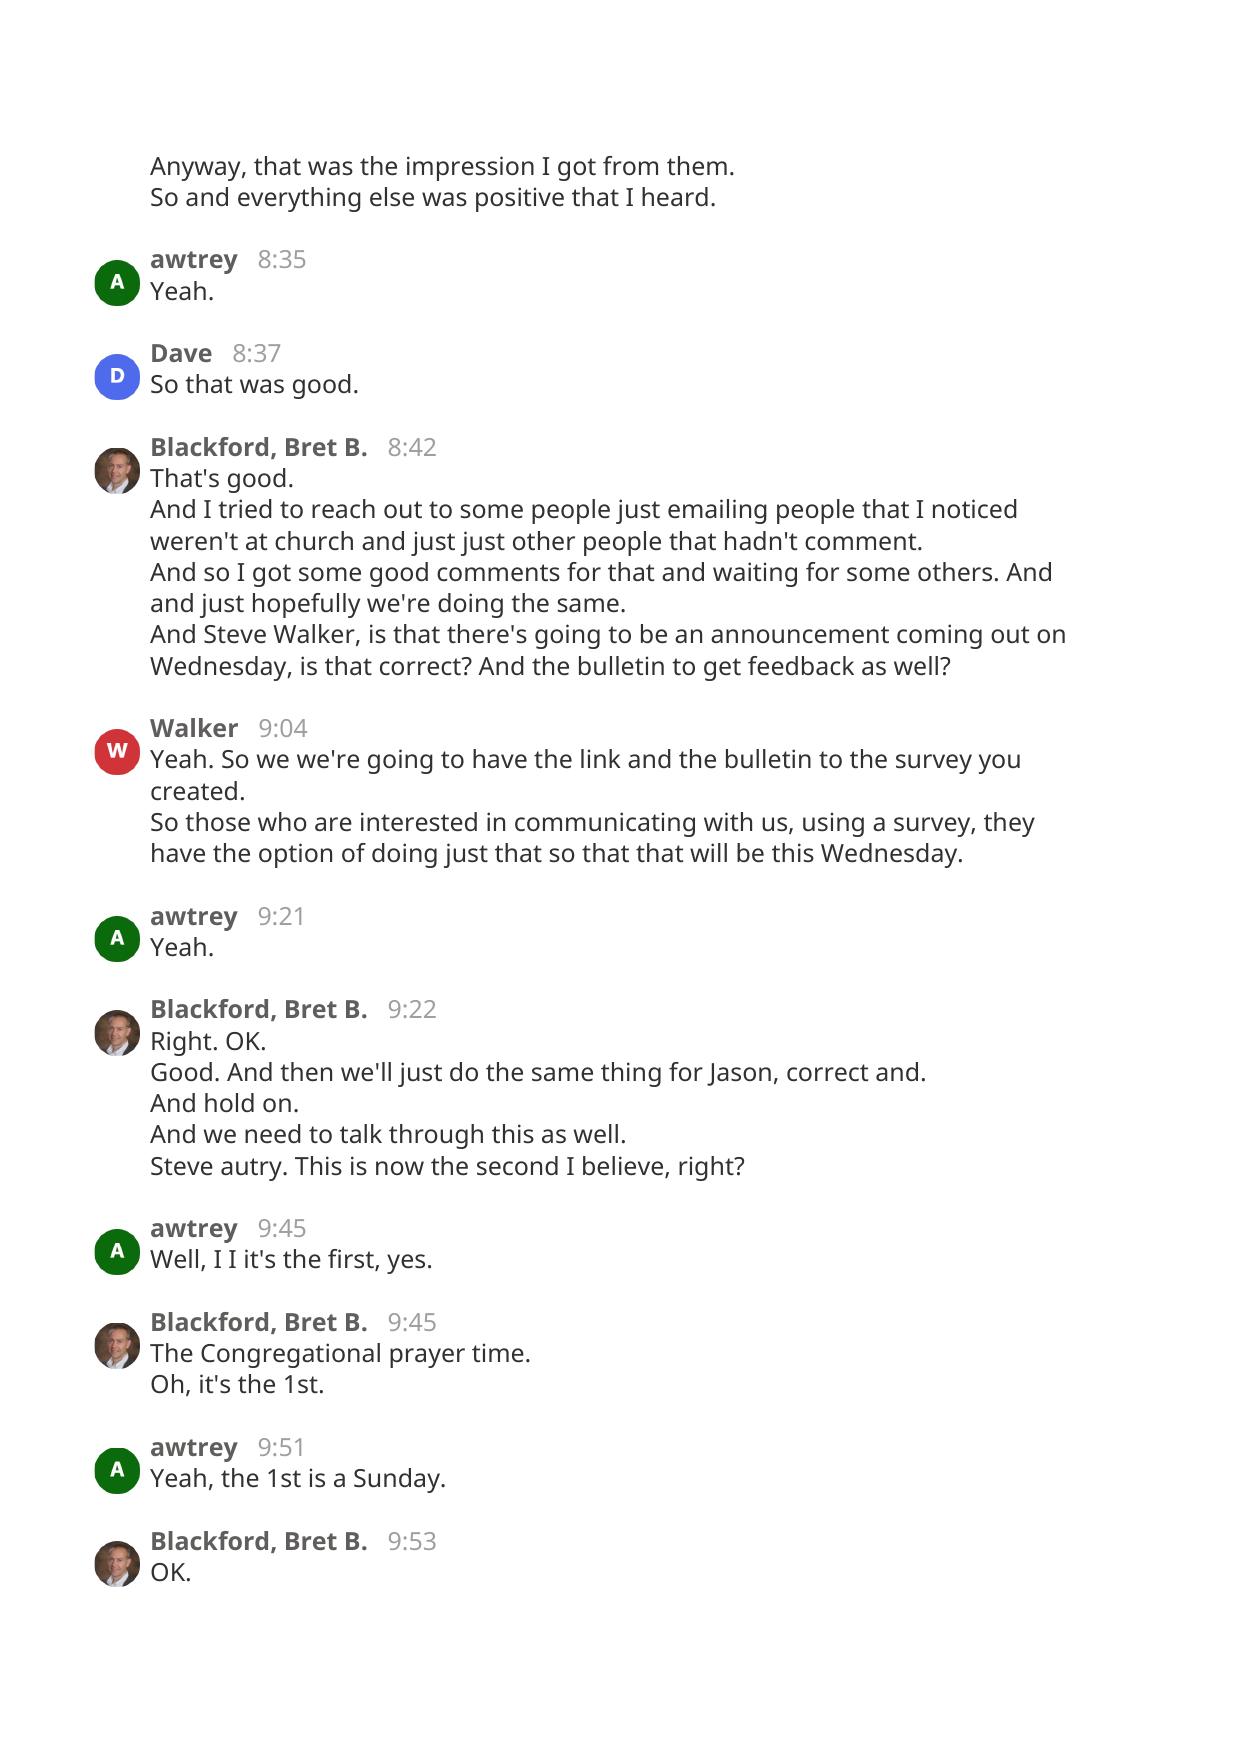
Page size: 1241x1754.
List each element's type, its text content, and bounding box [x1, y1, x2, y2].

text awtrey 9:21 Yeah. [150, 869, 1090, 962]
picture [94, 1229, 140, 1275]
picture [94, 354, 140, 400]
picture [94, 729, 140, 775]
text Dave 8:37 So that was good. [150, 306, 1090, 400]
text Blackford, Bret B. 9:53 OK. [150, 1494, 1090, 1587]
text awtrey 8:35 Yeah. [150, 212, 1090, 306]
text Blackford, Bret B. 9:22 Right. OK. Good. And then we'll just do the same thing for Jason, correct and. And hold on. And we need to talk through this as well. Steve autry. This is now the second I believe, right? [150, 962, 1090, 1181]
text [150, 150, 1090, 212]
text Blackford, Bret B. 8:42 That's good. And I tried to reach out to some people just emailing people that I noticed weren't at church and just just other people that hadn't comment. And so I got some good comments for that and waiting for some others. And and just hopefully we're doing the same. And Steve Walker, is that there's going to be an announcement coming out on Wednesday, is that correct? And the bulletin to get feedback as well? [150, 400, 1090, 681]
picture [94, 916, 140, 962]
text Walker 9:04 Yeah. So we we're going to have the link and the bulletin to the survey you created. So those who are interested in communicating with us, using a survey, they have the option of doing just that so that that will be this Wednesday. [150, 681, 1090, 869]
text awtrey 9:45 Well, I I it's the first, yes. [150, 1181, 1090, 1275]
picture [94, 260, 140, 306]
text Blackford, Bret B. 9:45 The Congregational prayer time. Oh, it's the 1st. [150, 1275, 1090, 1400]
picture [94, 448, 140, 494]
picture [94, 1323, 140, 1369]
text awtrey 9:51 Yeah, the 1st is a Sunday. [150, 1400, 1090, 1494]
picture [94, 1448, 140, 1494]
picture [94, 1010, 140, 1056]
picture [94, 1541, 140, 1587]
